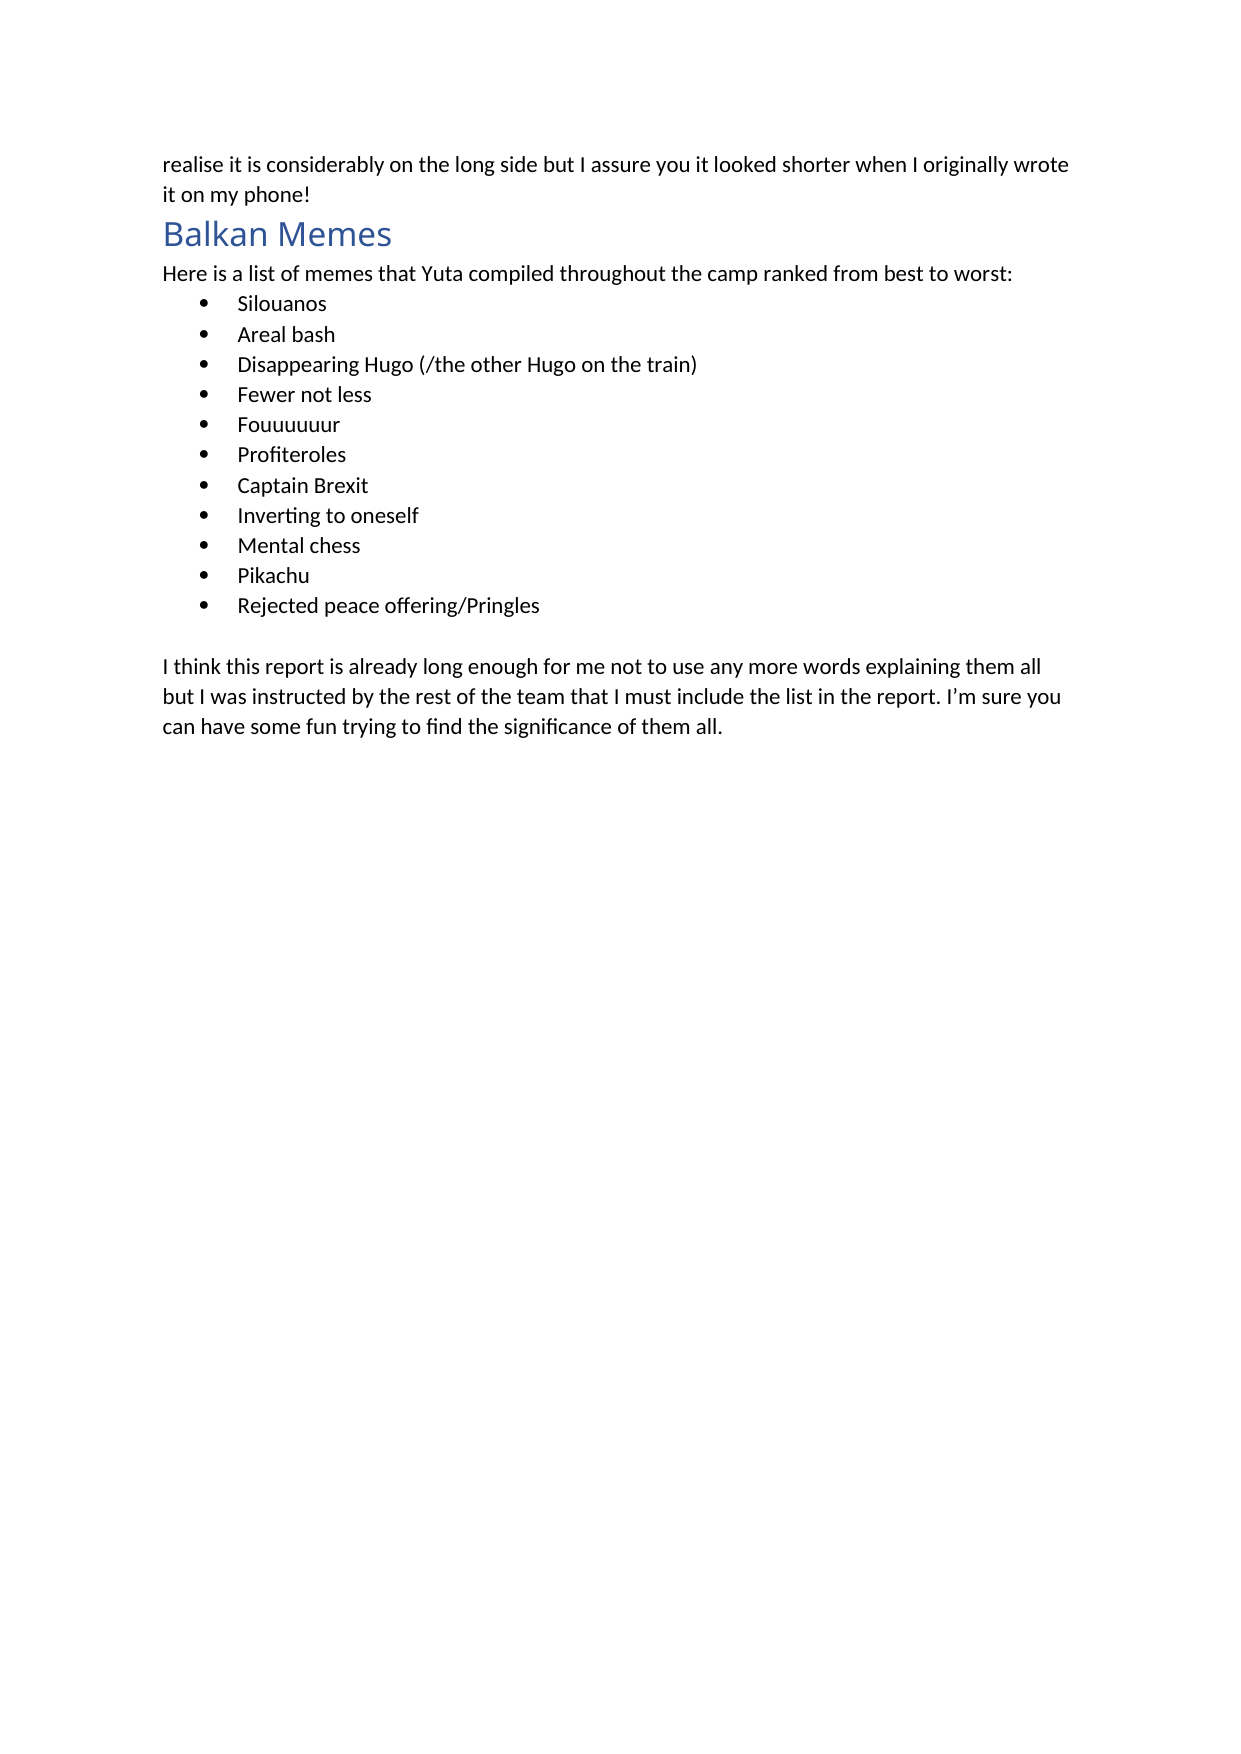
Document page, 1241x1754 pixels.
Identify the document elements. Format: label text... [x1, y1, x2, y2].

list Fouuuuuur [200, 410, 1078, 438]
list Fewer not less [200, 380, 1078, 408]
list Profiteroles [200, 441, 1078, 469]
text I think this report is already long enough for me not to use any more words explaining them all but I was instructed by the rest of the team that I must include the list in the report. I’m sure you can have some fun trying to find the significance of them all. [162, 652, 1078, 741]
list Disappearing Hugo (/the other Hugo on the train) [200, 350, 1078, 378]
text Here is a list of memes that Yuta compiled throughout the camp ranked from best to worst: [162, 259, 1078, 287]
list Captain Brexit [200, 471, 1078, 499]
list Areal bash [200, 320, 1078, 348]
list Pikachu [200, 561, 1078, 589]
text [162, 150, 1078, 208]
list Silouanos [200, 289, 1078, 318]
subtitle Balkan Memes [162, 210, 1078, 256]
list Inverting to oneself [200, 501, 1078, 529]
list Rejected peace offering/Pringles [200, 592, 1078, 620]
list Mental chess [200, 531, 1078, 559]
